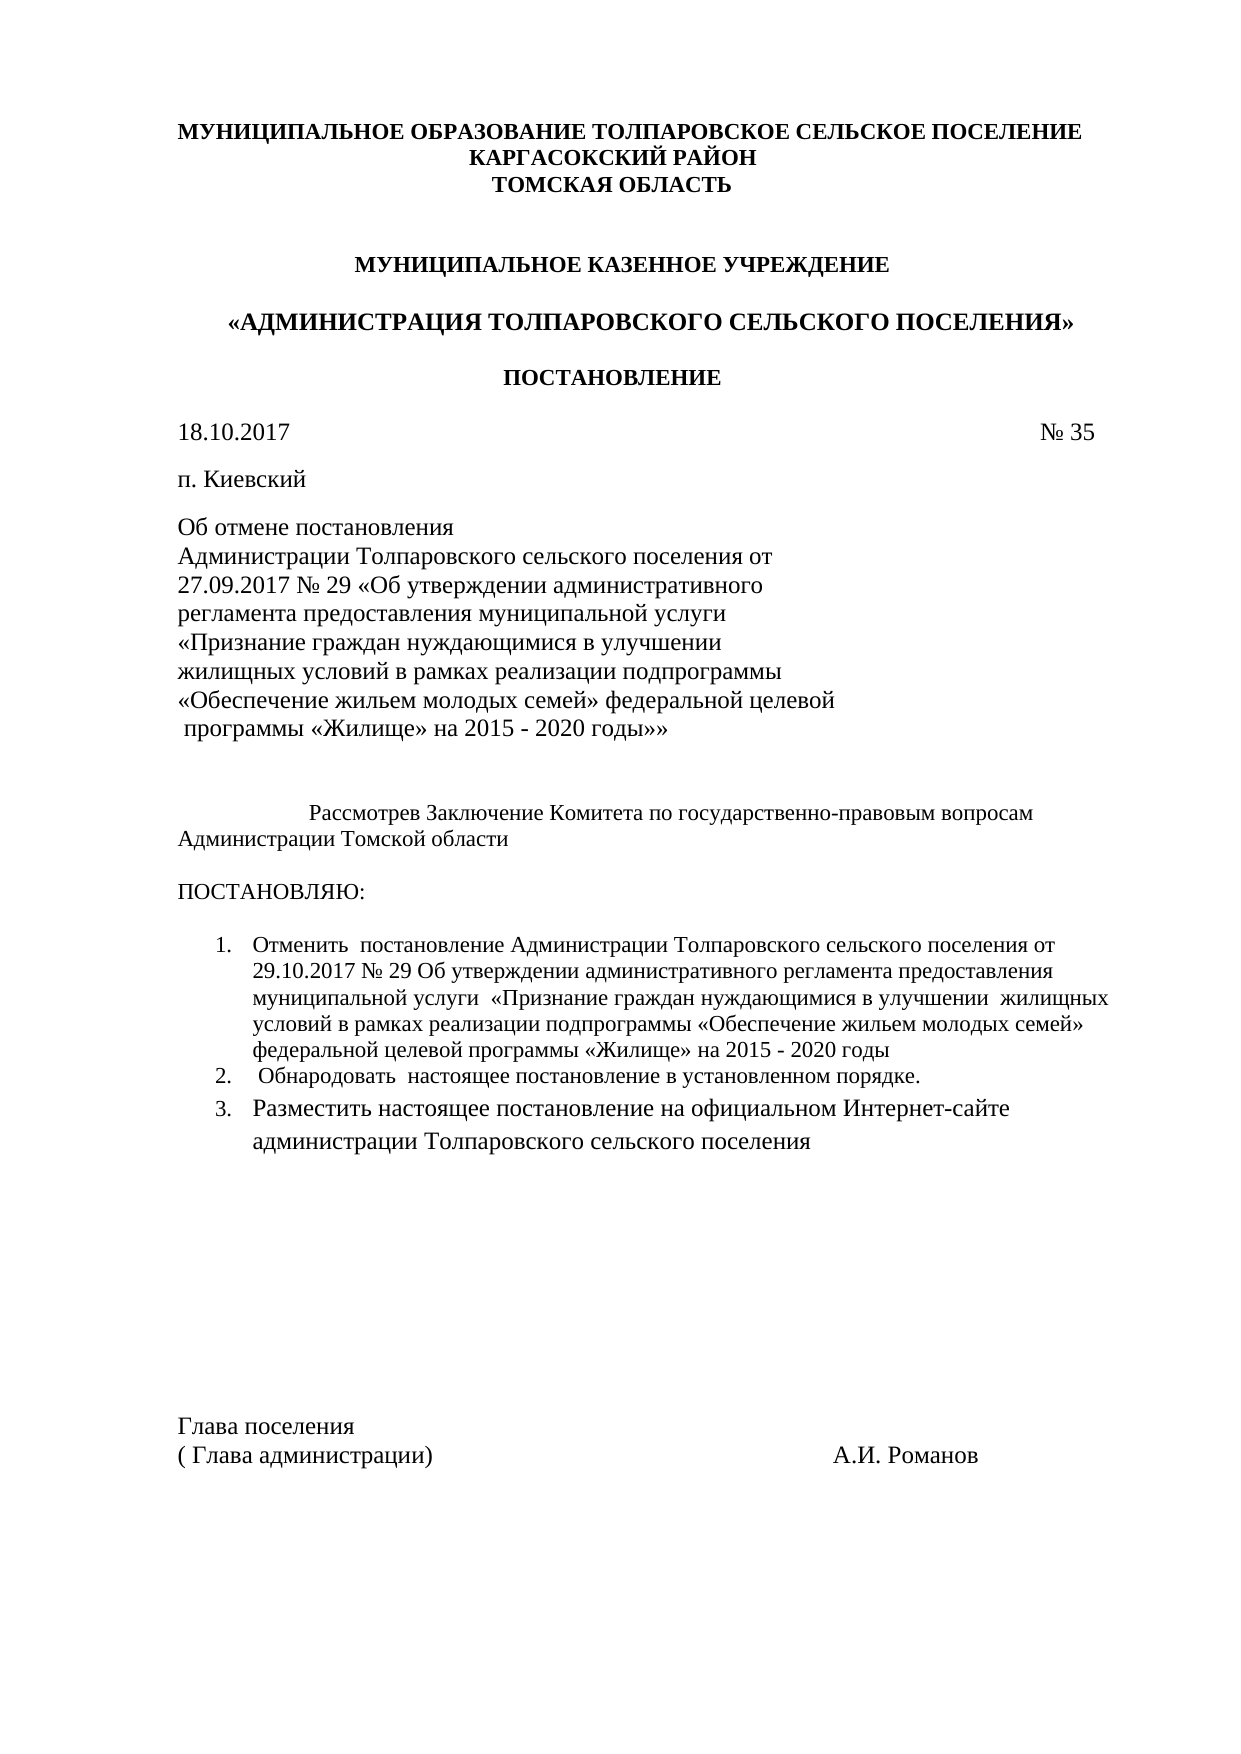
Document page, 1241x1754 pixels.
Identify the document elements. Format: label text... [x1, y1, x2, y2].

text МУНИЦИПАЛЬНОЕ КАЗЕННОЕ УЧРЕЖДЕНИЕ [177, 252, 1152, 278]
text 27.09.2017 № 29 «Об утверждении административного [177, 570, 1152, 598]
text «Обеспечение жильем молодых семей» федеральной целевой [177, 685, 1152, 713]
text «АДМИНИСТРАЦИЯ ТОЛПАРОВСКОГО СЕЛЬСКОГО ПОСЕЛЕНИЯ» [177, 307, 1152, 335]
list Отменить постановление Администрации Толпаровского сельского поселения от [215, 931, 1152, 957]
text регламента предоставления муниципальной услуги [177, 598, 1152, 627]
list Обнародовать настоящее постановление в установленном порядке. [215, 1063, 1152, 1089]
text ПОСТАНОВЛЕНИЕ [177, 364, 1152, 391]
text КАРГАСОКСКИЙ РАЙОН [177, 144, 1152, 171]
text жилищных условий в рамках реализации подпрограммы [177, 656, 1152, 685]
text Глава поселения [177, 1411, 1152, 1440]
list Разместить настоящее постановление на официальном Интернет-сайте администрации Толпаровского сельского поселения [215, 1093, 1152, 1154]
text МУНИЦИПАЛЬНОЕ ОБРАЗОВАНИЕ ТОЛПАРОВСКОЕ СЕЛЬСКОЕ ПОСЕЛЕНИЕ [177, 118, 1152, 144]
text Рассмотрев Заключение Комитета по государственно-правовым вопросам Администрации Томской области [177, 799, 1152, 852]
text «Признание граждан нуждающимися в улучшении [177, 627, 1152, 656]
text ТОМСКАЯ ОБЛАСТЬ [177, 171, 1152, 197]
text Администрации Толпаровского сельского поселения от [177, 541, 1152, 570]
text ( Глава администрации) А.И. Романов [177, 1440, 1152, 1468]
text Об отмене постановления [177, 512, 1152, 541]
text п. Киевский [177, 464, 1152, 493]
list 29.10.2017 № 29 Об утверждении административного регламента предоставления муниципальной услуги «Признание граждан нуждающимися в улучшении жилищных условий в рамках реализации подпрограммы «Обеспечение жильем молодых семей» федеральной целевой программы «Жилище» на 2015 - 2020 годы [252, 957, 1152, 1063]
text программы «Жилище» на 2015 - 2020 годы»» [177, 713, 1152, 742]
text ПОСТАНОВЛЯЮ: [177, 878, 1152, 904]
text 18.10.2017 № 35 [177, 417, 1152, 446]
